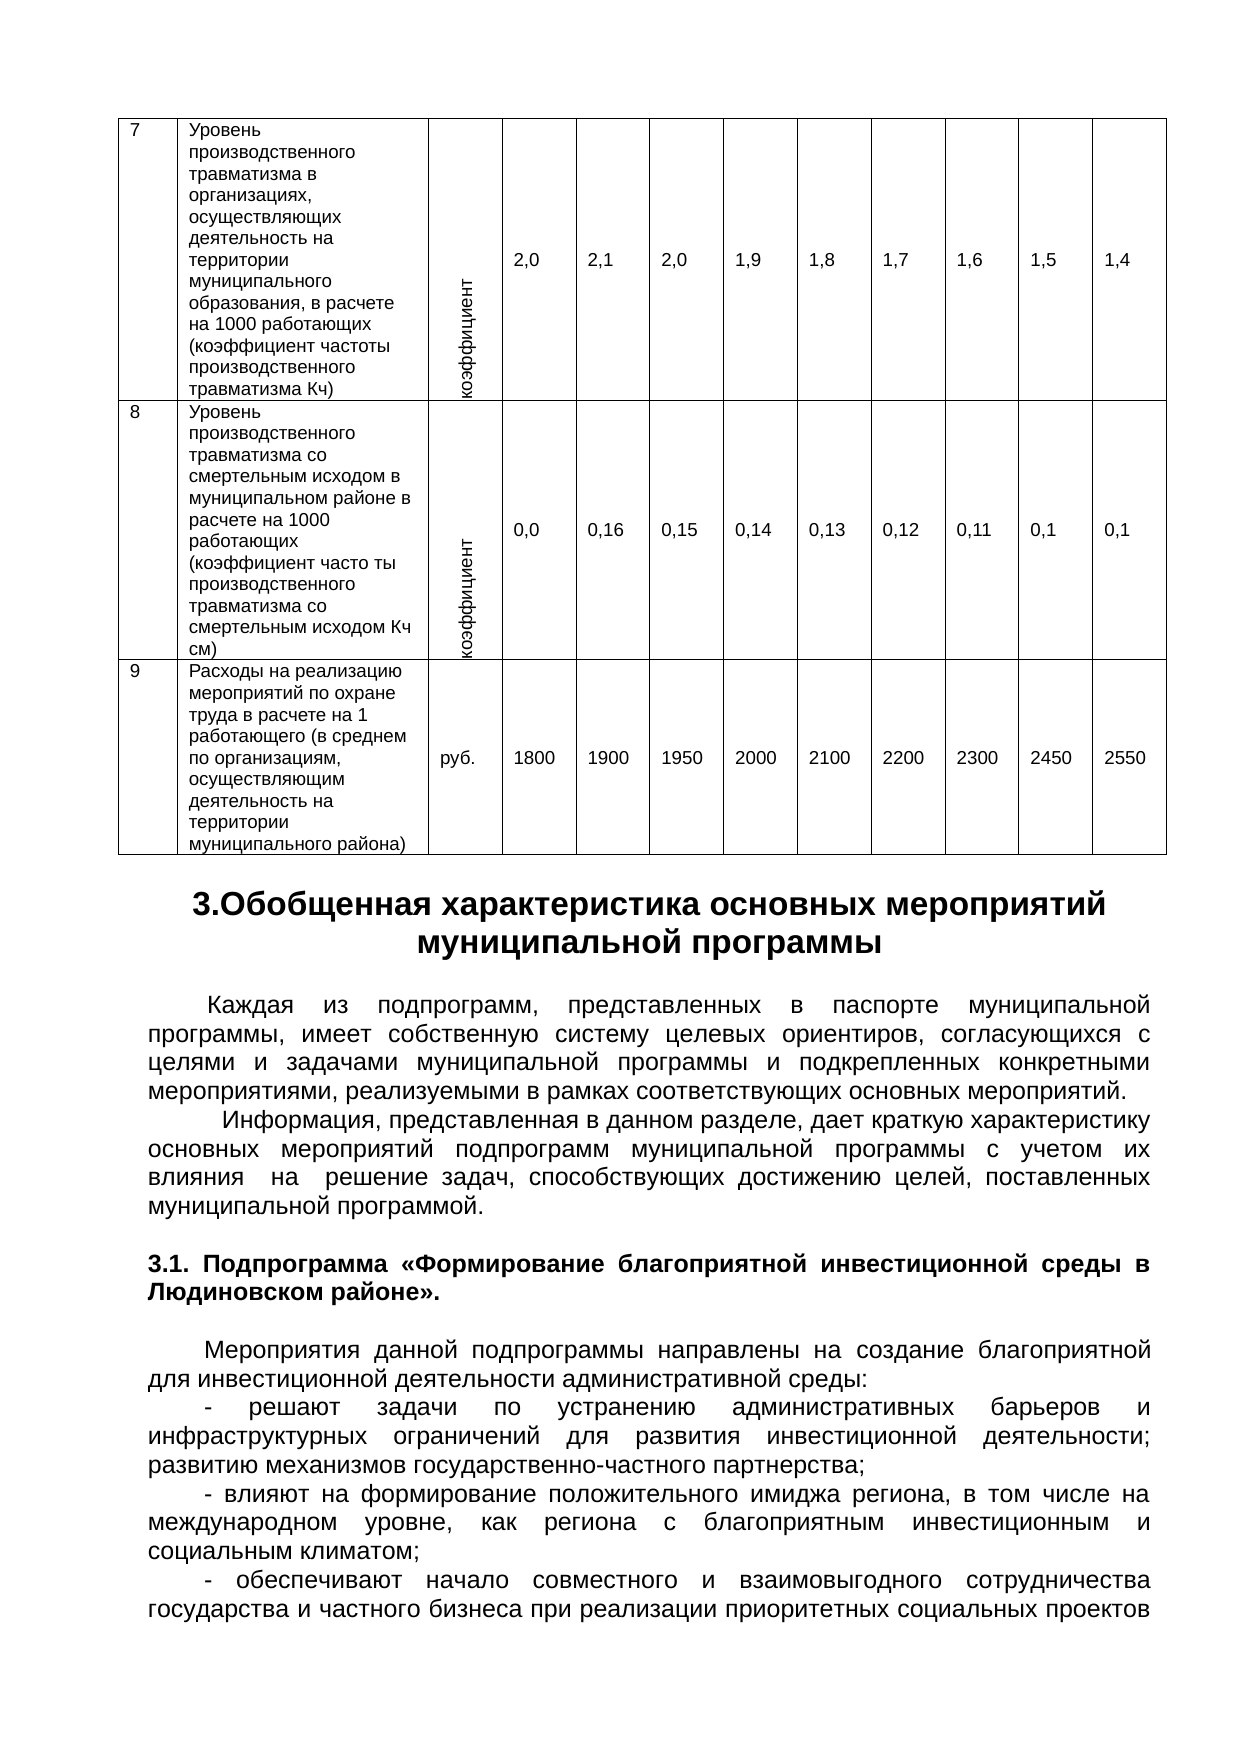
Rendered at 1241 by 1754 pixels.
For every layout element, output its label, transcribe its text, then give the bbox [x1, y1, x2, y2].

text 3.Обобщенная характеристика основных мероприятий муниципальной программы [148, 884, 1152, 961]
table_cell 1,6 [946, 119, 1018, 399]
table_cell 1,8 [798, 119, 871, 399]
table_cell 7 [119, 119, 177, 399]
table_cell 8 [119, 401, 177, 659]
table_cell 9 [119, 660, 177, 854]
table_cell Уровень производственного травматизма со смертельным исходом в муниципальном районе в расчете на 1000 работающих (коэффициент часто ты производственного травматизма со смертельным исходом Кч см) [178, 401, 428, 659]
table_cell 1950 [650, 660, 723, 854]
table_cell коэффициент [429, 119, 502, 399]
table_cell 0,1 [1093, 401, 1166, 659]
table_cell 1,4 [1093, 119, 1166, 399]
table_cell 1,7 [872, 119, 945, 399]
text Каждая из подпрограмм, представленных в паспорте муниципальной программы, имеет собственную систему целевых ориентиров, согласующихся с целями и задачами муниципальной программы и подкрепленных конкретными мероприятиями, реализуемыми в рамках соответствующих основных мероприятий. [148, 990, 1152, 1105]
list - решают задачи по устранению административных барьеров и инфраструктурных ограничений для развития инвестиционной деятельности; развитию механизмов государственно-частного партнерства; [148, 1392, 1152, 1478]
table_cell 1900 [577, 660, 649, 854]
table_cell 0,14 [724, 401, 797, 659]
table_cell 2450 [1019, 660, 1092, 854]
table_cell 0,1 [1019, 401, 1092, 659]
table_cell Расходы на реализацию мероприятий по охране труда в расчете на 1 работающего (в среднем по организациям, осуществляющим деятельность на территории муниципального района) [178, 660, 428, 854]
table_cell 1,9 [724, 119, 797, 399]
table_cell 0,15 [650, 401, 723, 659]
table_cell 1,5 [1019, 119, 1092, 399]
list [148, 1565, 1152, 1622]
text Информация, представленная в данном разделе, дает краткую характеристику основных мероприятий подпрограмм муниципальной программы с учетом их влияния на решение задач, способствующих достижению целей, поставленных муниципальной программой. [148, 1105, 1152, 1220]
table_cell руб. [429, 660, 502, 854]
list - влияют на формирование положительного имиджа региона, в том числе на международном уровне, как региона с благоприятным инвестиционным и социальным климатом; [148, 1478, 1152, 1565]
table_cell 0,0 [503, 401, 576, 659]
table_cell 2,1 [577, 119, 649, 399]
table_cell Уровень производственного травматизма в организациях, осуществляющих деятельность на территории муниципального образования, в расчете на 1000 работающих (коэффициент частоты производственного травматизма Кч) [178, 119, 428, 399]
text Мероприятия данной подпрограммы направлены на создание благоприятной для инвестиционной деятельности административной среды: [148, 1335, 1152, 1392]
table_cell 2,0 [650, 119, 723, 399]
table_cell 0,11 [946, 401, 1018, 659]
table_cell 0,16 [577, 401, 649, 659]
table_cell 2300 [946, 660, 1018, 854]
table_cell 2200 [872, 660, 945, 854]
table_cell 2550 [1093, 660, 1166, 854]
table_cell 2100 [798, 660, 871, 854]
table_cell 2000 [724, 660, 797, 854]
table_cell коэффициент [429, 401, 502, 659]
text 3.1. Подпрограмма «Формирование благоприятной инвестиционной среды в Людиновском районе». [148, 1248, 1152, 1306]
table_cell 1800 [503, 660, 576, 854]
table_cell 0,12 [872, 401, 945, 659]
table_cell 2,0 [503, 119, 576, 399]
table_cell 0,13 [798, 401, 871, 659]
